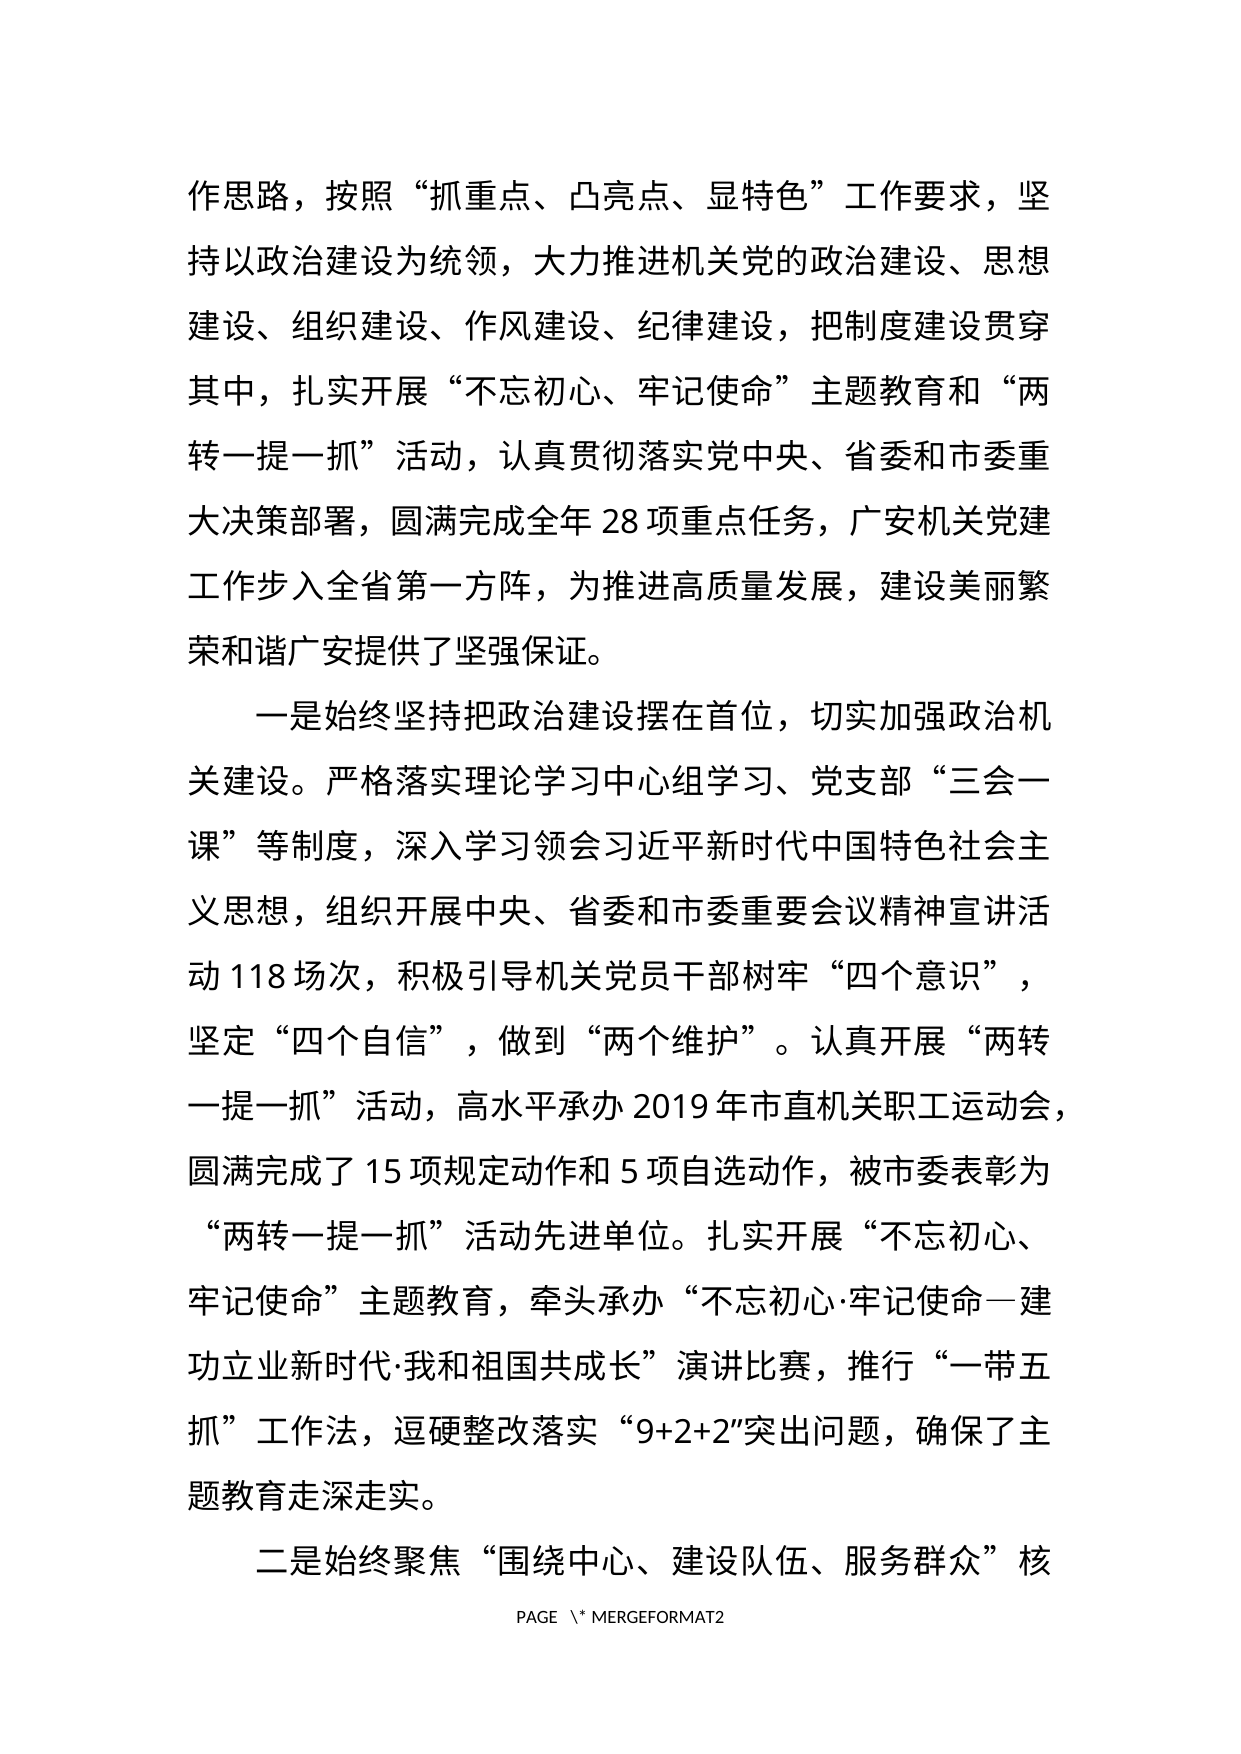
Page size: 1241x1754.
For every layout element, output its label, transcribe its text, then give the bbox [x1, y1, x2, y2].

text 一是始终坚持把政治建设摆在首位，切实加强政治机关建设。严格落实理论学习中心组学习、党支部“三会一课”等制度，深入学习领会习近平新时代中国特色社会主义思想，组织开展中央、省委和市委重要会议精神宣讲活动118场次，积极引导机关党员干部树牢“四个意识”，坚定“四个自信”，做到“两个维护”。认真开展“两转一提一抓”活动，高水平承办2019年市直机关职工运动会，圆满完成了15项规定动作和5项自选动作，被市委表彰为“两转一提一抓”活动先进单位。扎实开展“不忘初心、牢记使命”主题教育，牵头承办“不忘初心·牢记使命—建功立业新时代·我和祖国共成长”演讲比赛，推行“一带五抓”工作法，逗硬整改落实“9+2+2”突出问题，确保了主题教育走深走实。 [187, 682, 1053, 1527]
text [187, 162, 1053, 682]
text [187, 1527, 1053, 1592]
